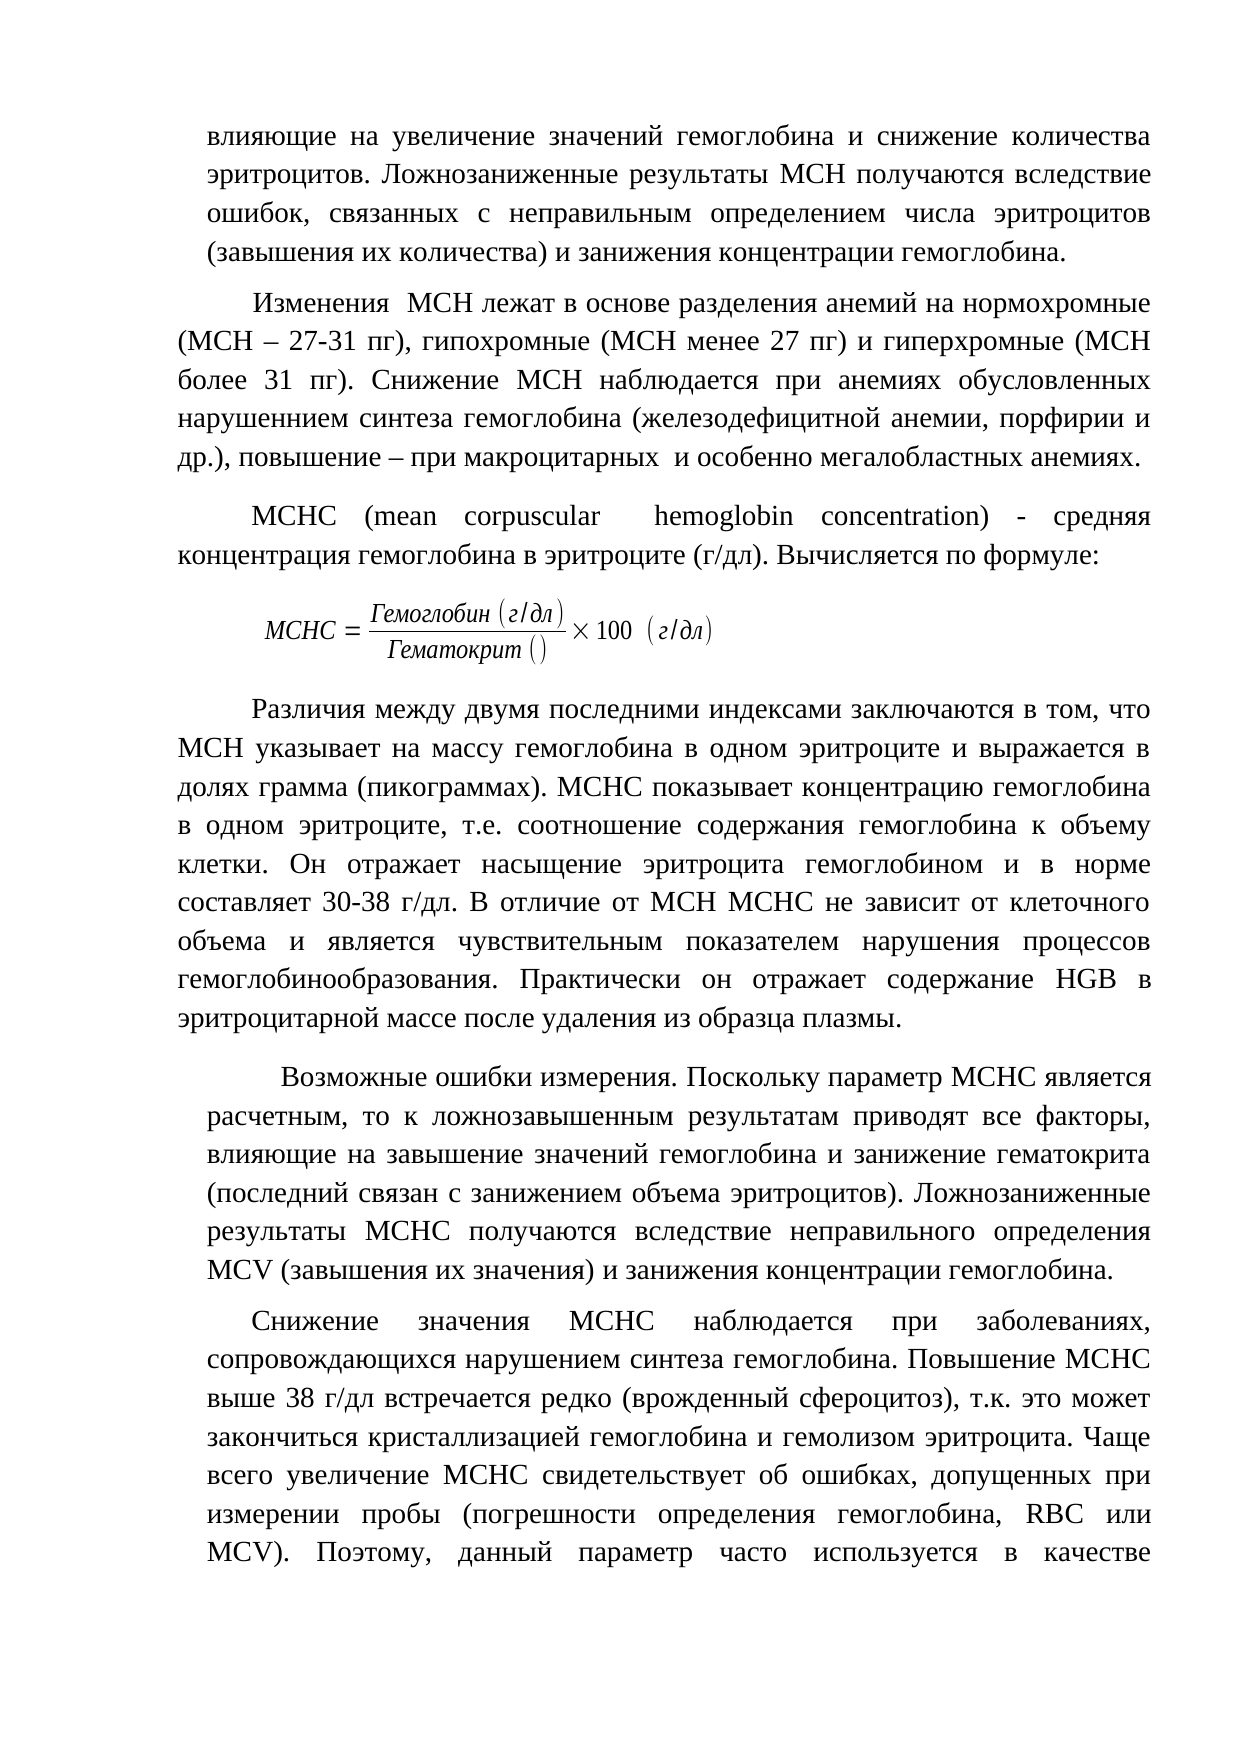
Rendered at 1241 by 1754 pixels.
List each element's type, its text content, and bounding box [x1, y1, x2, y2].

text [207, 118, 1152, 267]
text Изменения MCH лежат в основе разделения анемий на нормохромные (MCH – 27-31 пг), гипохромные (MCH менее 27 пг) и гиперхромные (MCH более 31 пг). Снижение MCH наблюдается при анемиях обусловленных нарушеннием синтеза гемоглобина (железодефицитной анемии, порфирии и др.), повышение – при макроцитарных и особенно мегалобластных анемиях. [177, 285, 1152, 472]
text Различия между двумя последними индексами заключаются в том, что MCH указывает на массу гемоглобина в одном эритроците и выражается в долях грамма (пикограммах). MCHC показывает концентрацию гемоглобина в одном эритроците, т.е. соотношение содержания гемоглобина к объему клетки. Он отражает насыщение эритроцита гемоглобином и в норме составляет 30-38 г/дл. В отличие от МСН МСНС не зависит от клеточного объема и является чувствительным показателем нарушения процессов гемоглобинообразования. Практически он отражает содержание HGB в эритроцитарной массе после удаления из образца плазмы. [177, 692, 1152, 1033]
text Возможные ошибки измерения. Поскольку параметр MCHC является расчетным, то к ложнозавышенным результатам приводят все факторы, влияющие на завышение значений гемоглобина и занижение гематокрита (последний связан с занижением объема эритроцитов). Ложнозаниженные результаты MCHС получаются вследствие неправильного определения MCV (завышения их значения) и занижения концентрации гемоглобина. [207, 1059, 1152, 1286]
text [207, 1303, 1152, 1568]
text MCHC (mean corpuscular hemoglobin concentration) - средняя концентрация гемоглобина в эритроците (г/дл). Вычисляется по формуле: [177, 498, 1152, 570]
